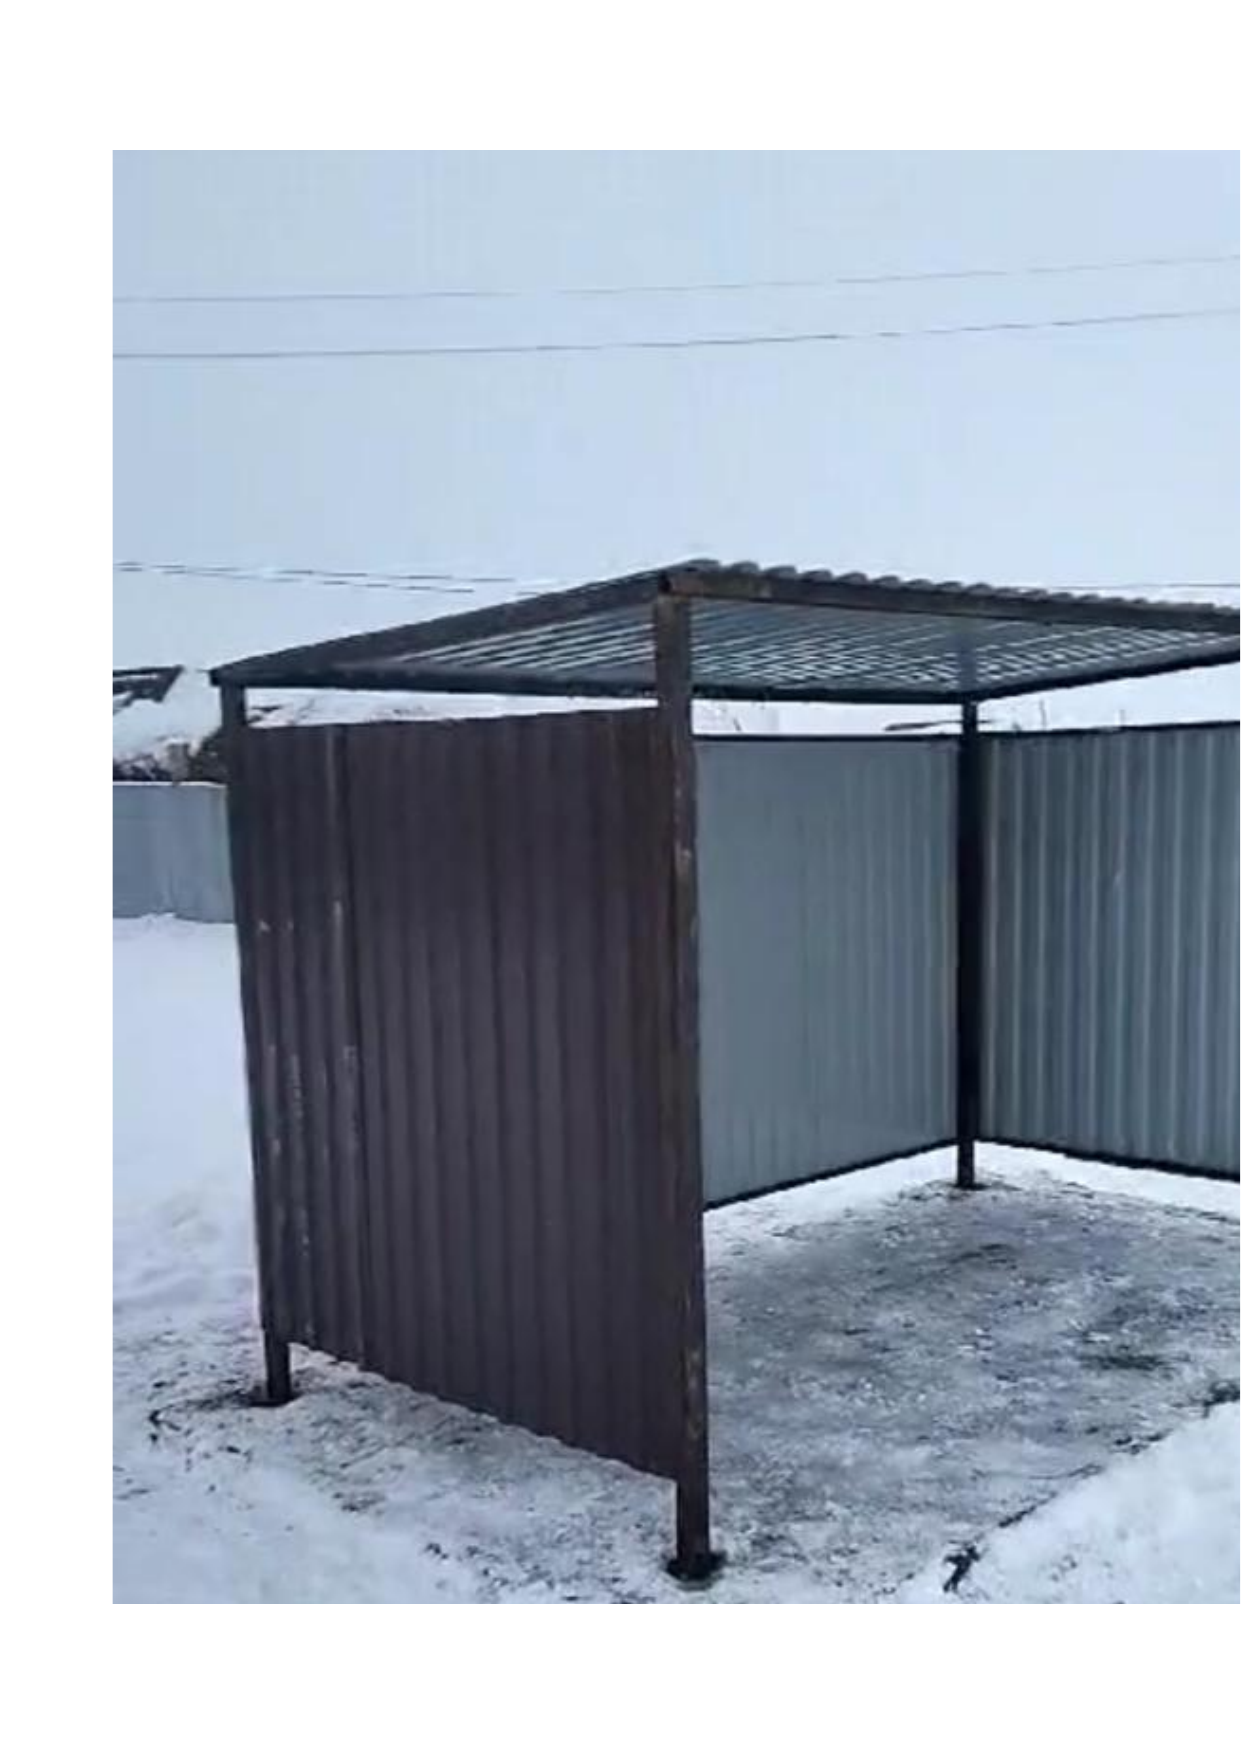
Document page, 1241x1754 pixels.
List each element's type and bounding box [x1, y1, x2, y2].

picture [112, 150, 1241, 1604]
